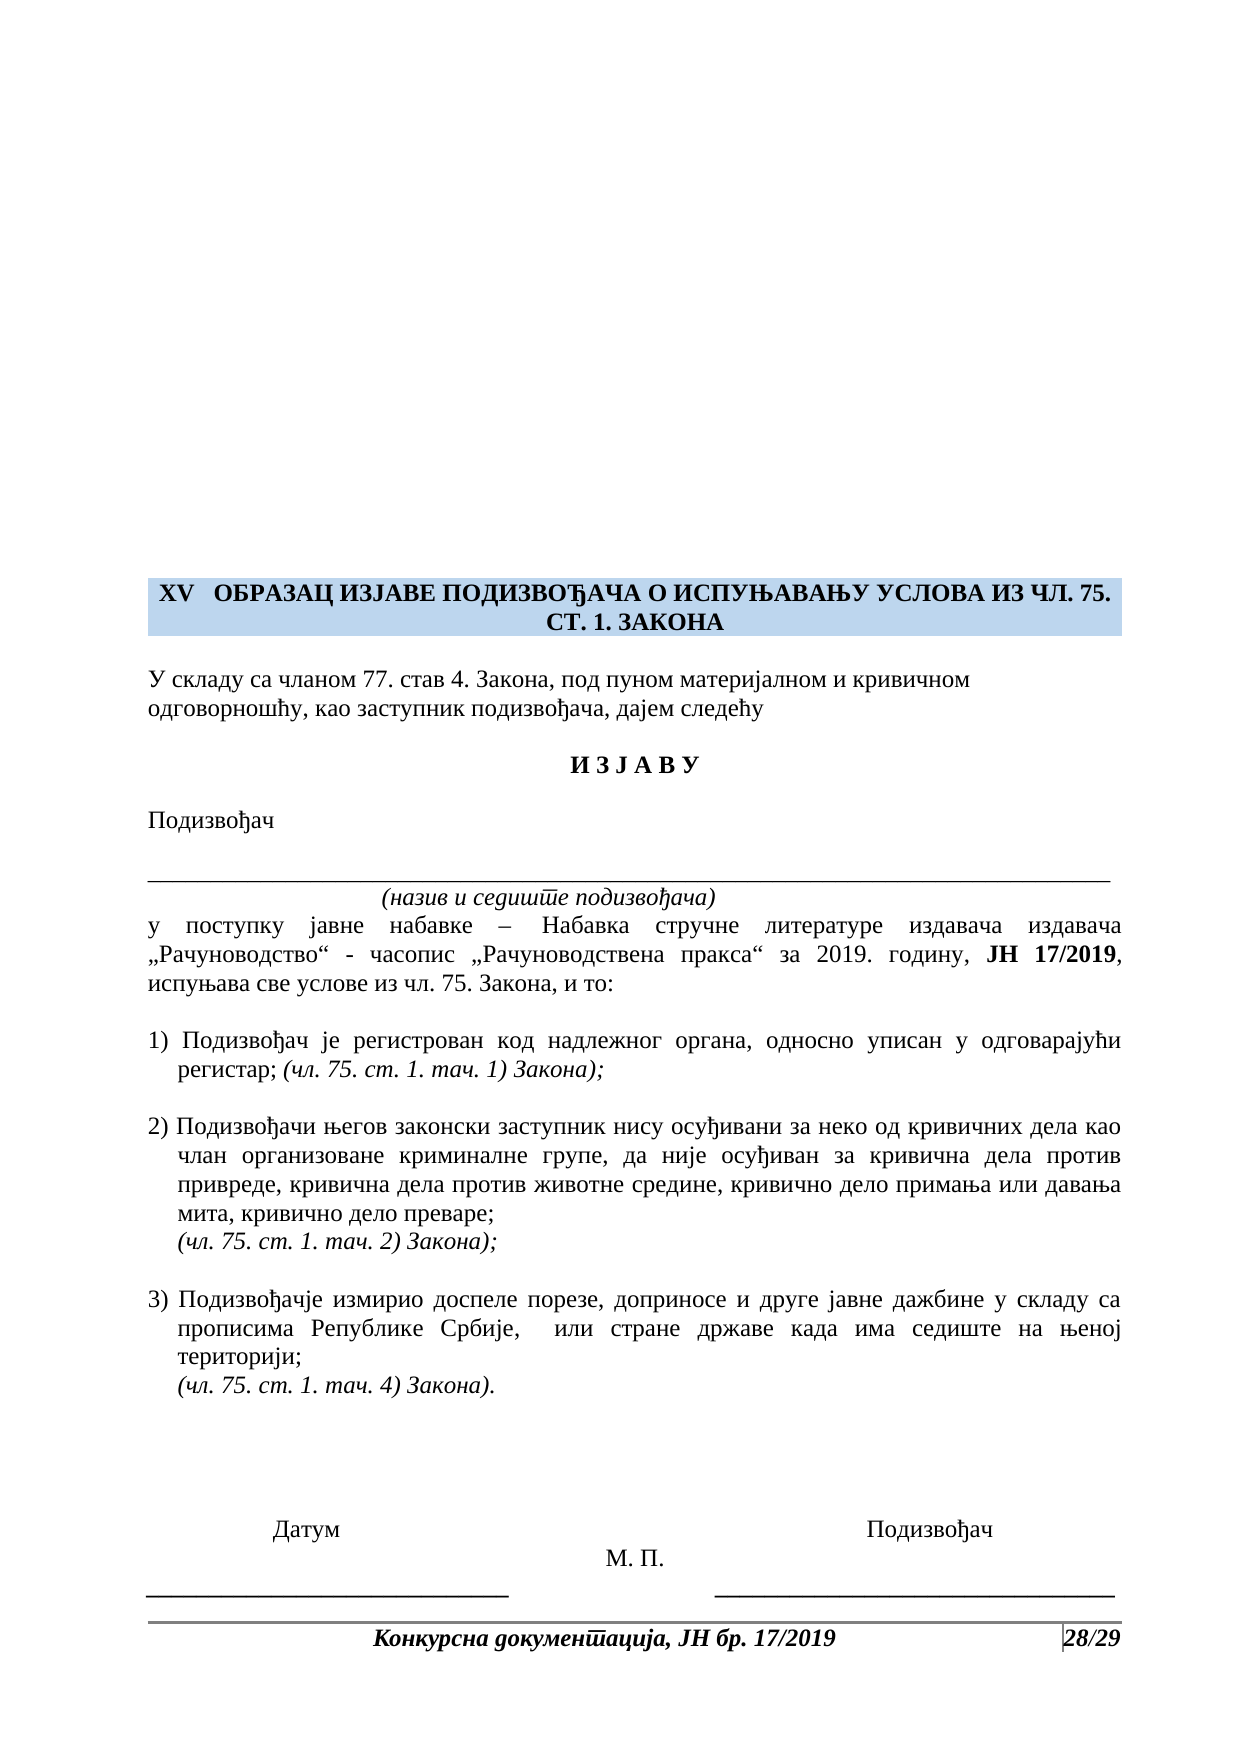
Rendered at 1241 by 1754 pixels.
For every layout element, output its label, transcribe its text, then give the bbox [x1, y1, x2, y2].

text XV ОБРАЗАЦ ИЗЈАВЕ ПОДИЗВОЂАЧА О ИСПУЊАВАЊУ УСЛОВА ИЗ ЧЛ. 75. СТ. 1. ЗАКОНА [148, 578, 1122, 636]
text 3) Подизвођачје измирио доспеле порезе, доприносе и друге јавне дажбине у складу са прописима Републике Србије, или стране државе када има седиште на њеној територији; [148, 1284, 1122, 1370]
text И З Ј А В У [148, 751, 1122, 779]
text У складу са чланом 77. став 4. Закона, под пуном материјалном и кривичном одговорношћу, као заступник подизвођача, дајем следећу [148, 664, 1122, 722]
text Датум Подизвођач [148, 1514, 1122, 1543]
text _____________________________________________________________________________ [148, 859, 1122, 885]
text Подизвођач [148, 808, 1122, 834]
text у поступку јавне набавке – Набавка стручне литературе издавача издавача „Рачуноводство“ - часопис „Рачуноводствена пракса“ за 2019. годину, ЈН 17/2019, испуњава све услове из чл. 75. Закона, и то: [148, 910, 1122, 996]
text М. П. [148, 1543, 1122, 1571]
text _____________________________ ________________________________ [148, 1571, 1122, 1600]
text 2) Подизвођачи његов законски заступник нису осуђивани за неко од кривичних дела као члан организоване криминалне групе, да није осуђиван за кривична дела против привреде, кривична дела против животне средине, кривично дело примања или давања мита, кривично дело преваре; [148, 1111, 1122, 1226]
text 1) Подизвођач је регистрован код надлежног органа, односно уписан у одговарајући регистар; (чл. 75. ст. 1. тач. 1) Закона); [148, 1025, 1122, 1083]
text (назив и седиште подизвођача) [148, 885, 1122, 910]
text (чл. 75. ст. 1. тач. 4) Закона). [177, 1370, 1122, 1399]
text (чл. 75. ст. 1. тач. 2) Закона); [177, 1226, 1122, 1255]
